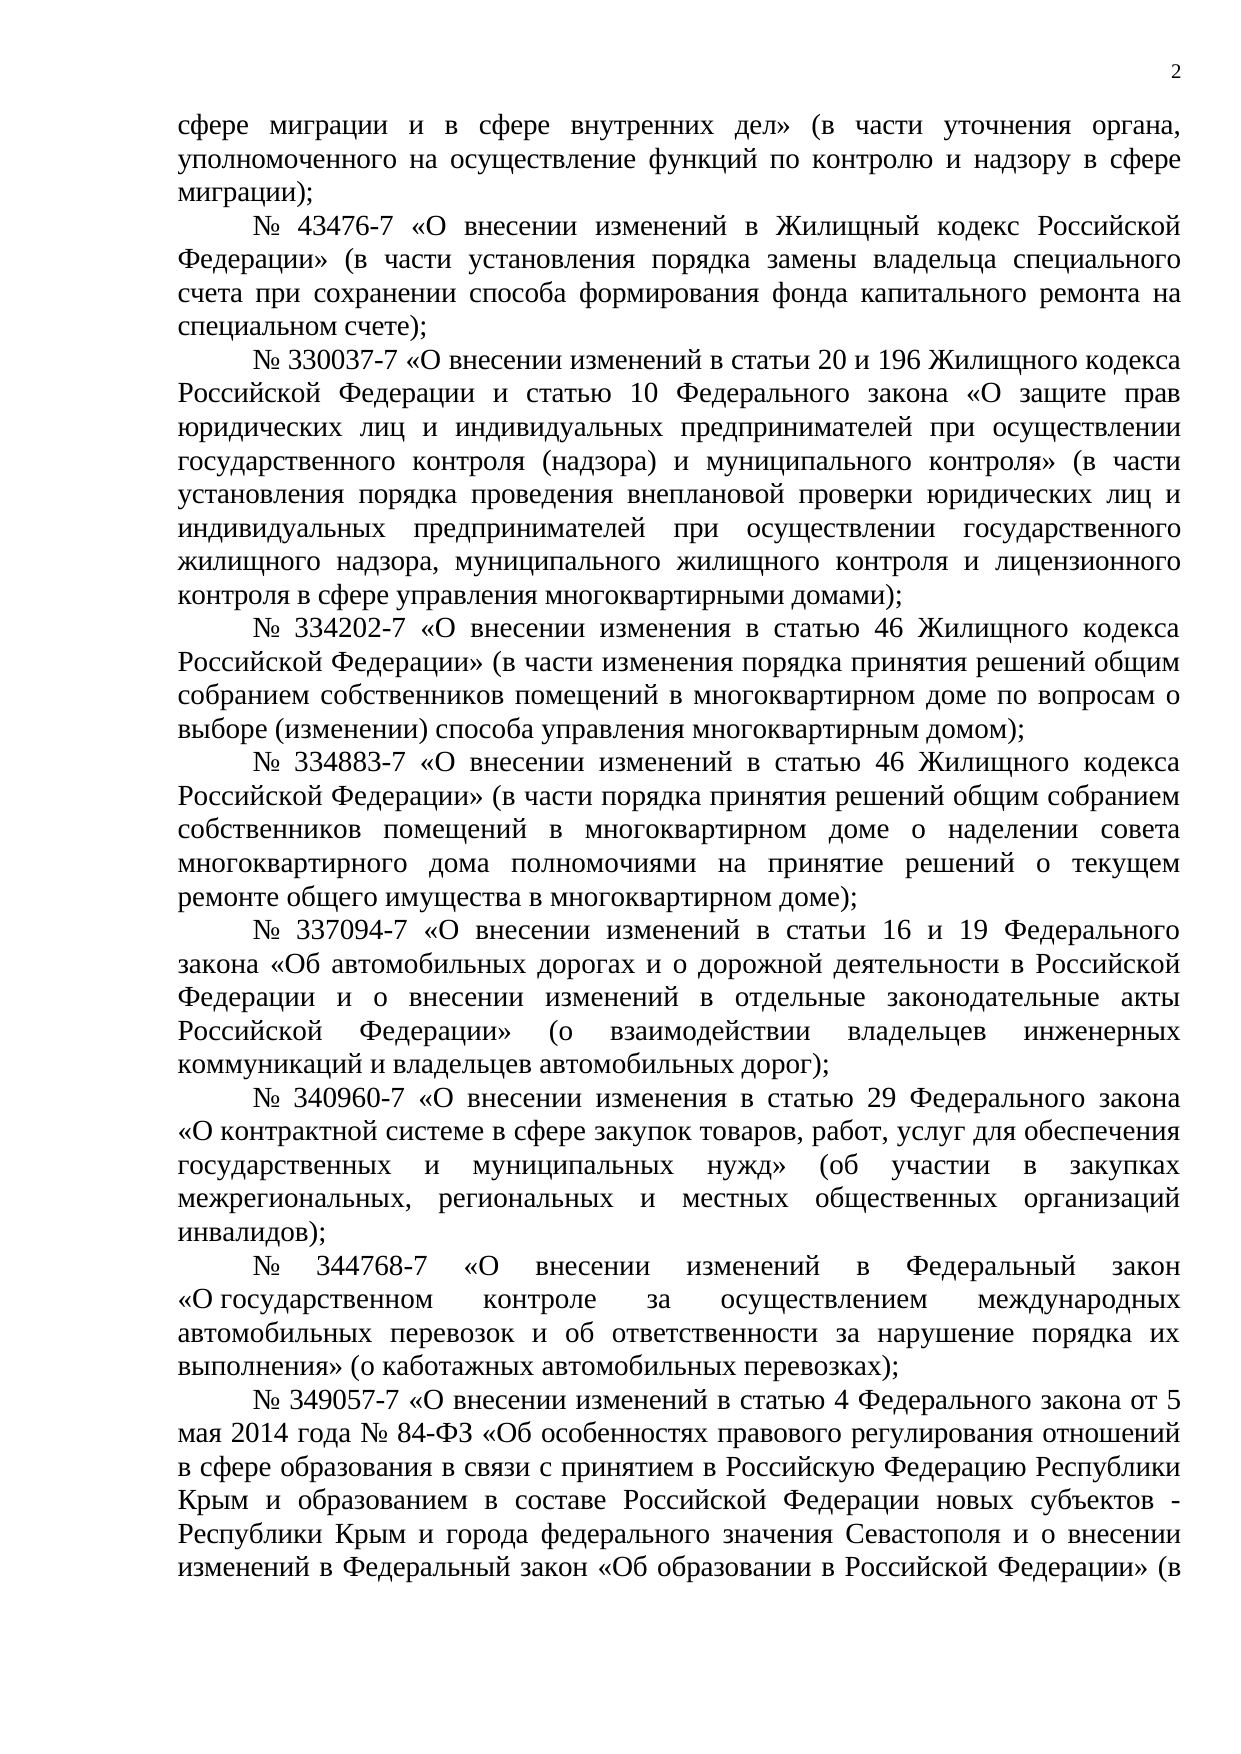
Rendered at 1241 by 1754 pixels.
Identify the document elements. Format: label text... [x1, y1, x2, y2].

text № 334883-7 «О внесении изменений в статью 46 Жилищного кодекса Российской Федерации» (в части порядка принятия решений общим собранием собственников помещений в многоквартирном доме о наделении совета многоквартирного дома полномочиями на принятие решений о текущем ремонте общего имущества в многоквартирном доме); [177, 744, 1181, 912]
text № 334202-7 «О внесении изменения в статью 46 Жилищного кодекса Российской Федерации» (в части изменения порядка принятия решений общим собранием собственников помещений в многоквартирном доме по вопросам о выборе (изменении) способа управления многоквартирным домом); [177, 610, 1181, 744]
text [177, 83, 1181, 208]
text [177, 1382, 1181, 1583]
text № 340960-7 «О внесении изменения в статью 29 Федерального закона «О контрактной системе в сфере закупок товаров, работ, услуг для обеспечения государственных и муниципальных нужд» (об участии в закупках межрегиональных, региональных и местных общественных организаций инвалидов); [177, 1080, 1181, 1248]
text № 344768-7 «О внесении изменений в Федеральный закон «О государственном контроле за осуществлением международных автомобильных перевозок и об ответственности за нарушение порядка их выполнения» (о каботажных автомобильных перевозках); [177, 1248, 1181, 1382]
text № 330037-7 «О внесении изменений в статьи 20 и 196 Жилищного кодекса Российской Федерации и статью 10 Федерального закона «О защите прав юридических лиц и индивидуальных предпринимателей при осуществлении государственного контроля (надзора) и муниципального контроля» (в части установления порядка проведения внеплановой проверки юридических лиц и индивидуальных предпринимателей при осуществлении государственного жилищного надзора, муниципального жилищного контроля и лицензионного контроля в сфере управления многоквартирными домами); [177, 342, 1181, 610]
text № 337094-7 «О внесении изменений в статьи 16 и 19 Федерального закона «Об автомобильных дорогах и о дорожной деятельности в Российской Федерации и о внесении изменений в отдельные законодательные акты Российской Федерации» (о взаимодействии владельцев инженерных коммуникаций и владельцев автомобильных дорог); [177, 912, 1181, 1080]
text № 43476-7 «О внесении изменений в Жилищный кодекс Российской Федерации» (в части установления порядка замены владельца специального счета при сохранении способа формирования фонда капитального ремонта на специальном счете); [177, 208, 1181, 342]
